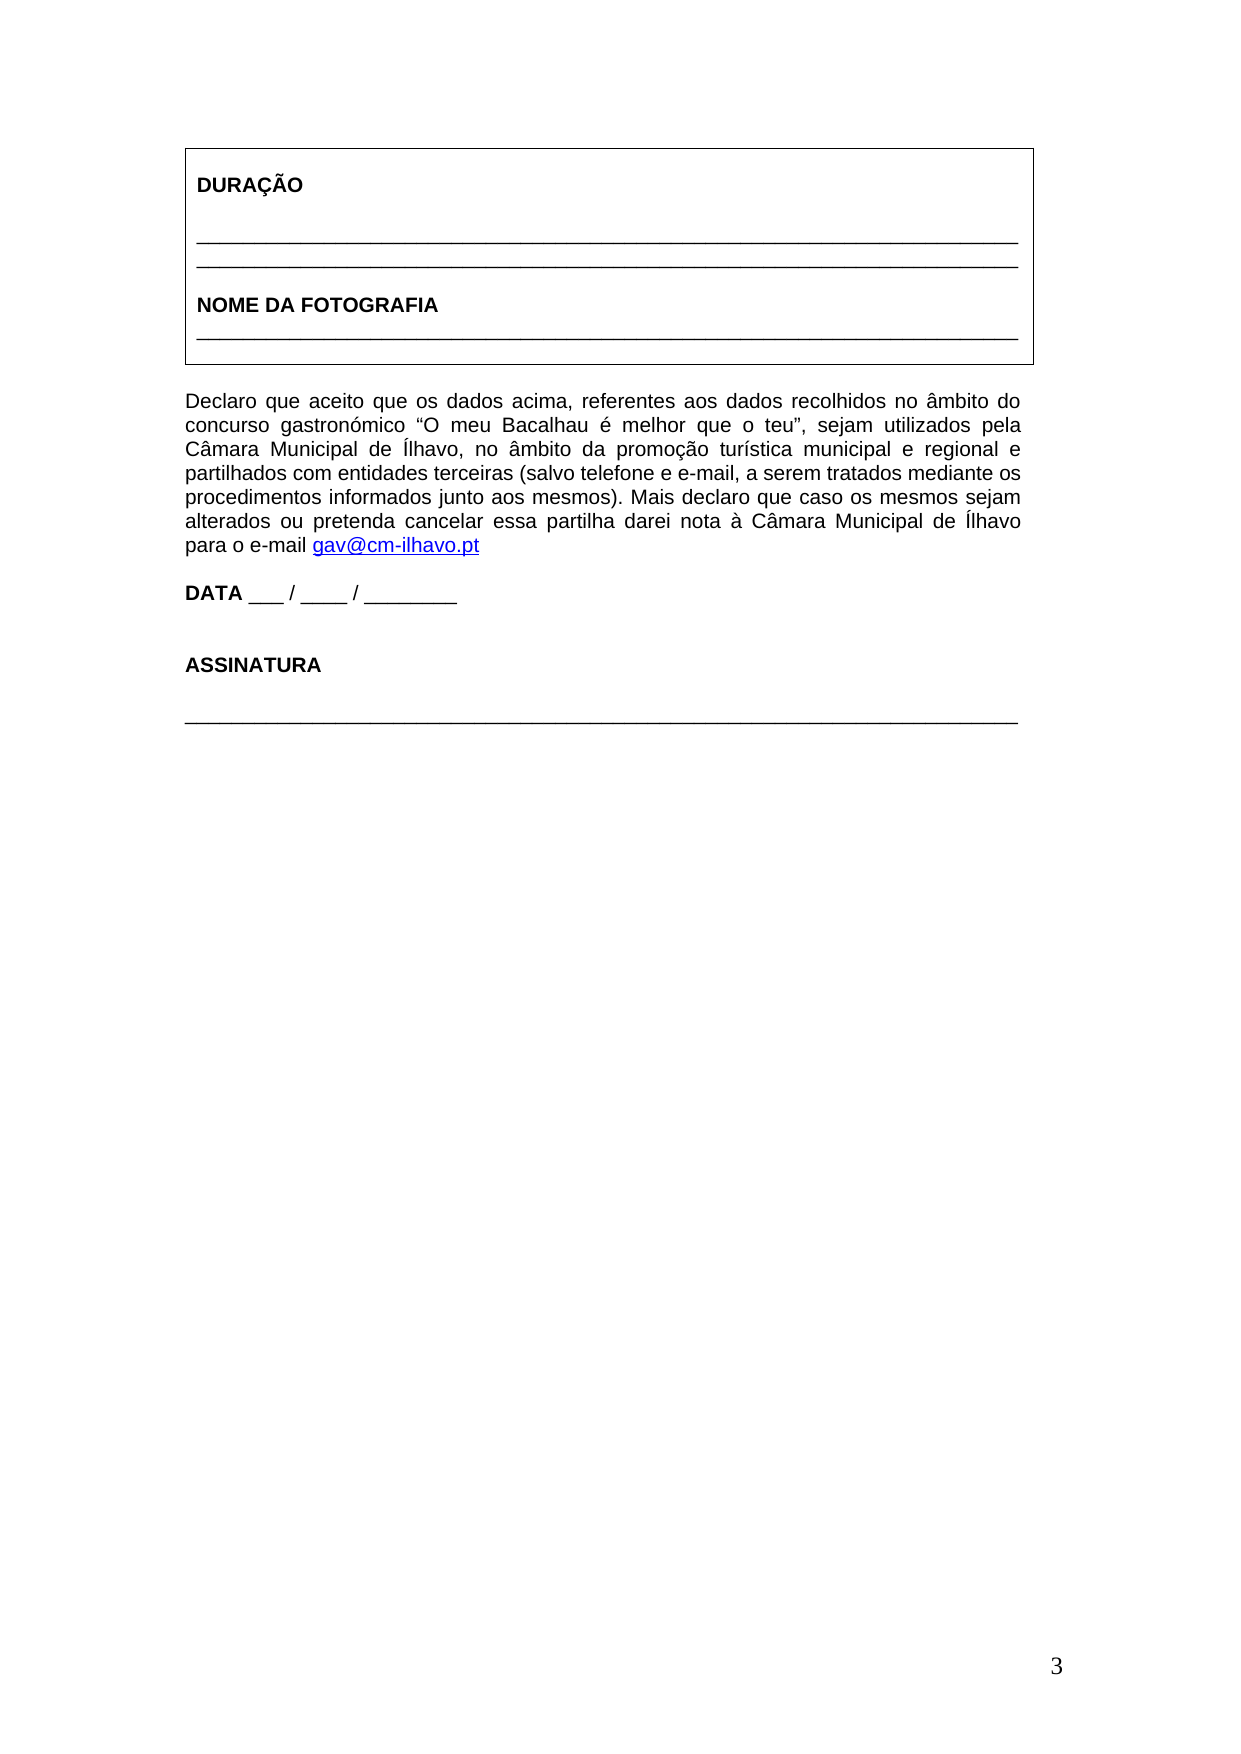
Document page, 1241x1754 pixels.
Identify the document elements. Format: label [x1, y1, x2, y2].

table_header [174, 148, 1034, 749]
